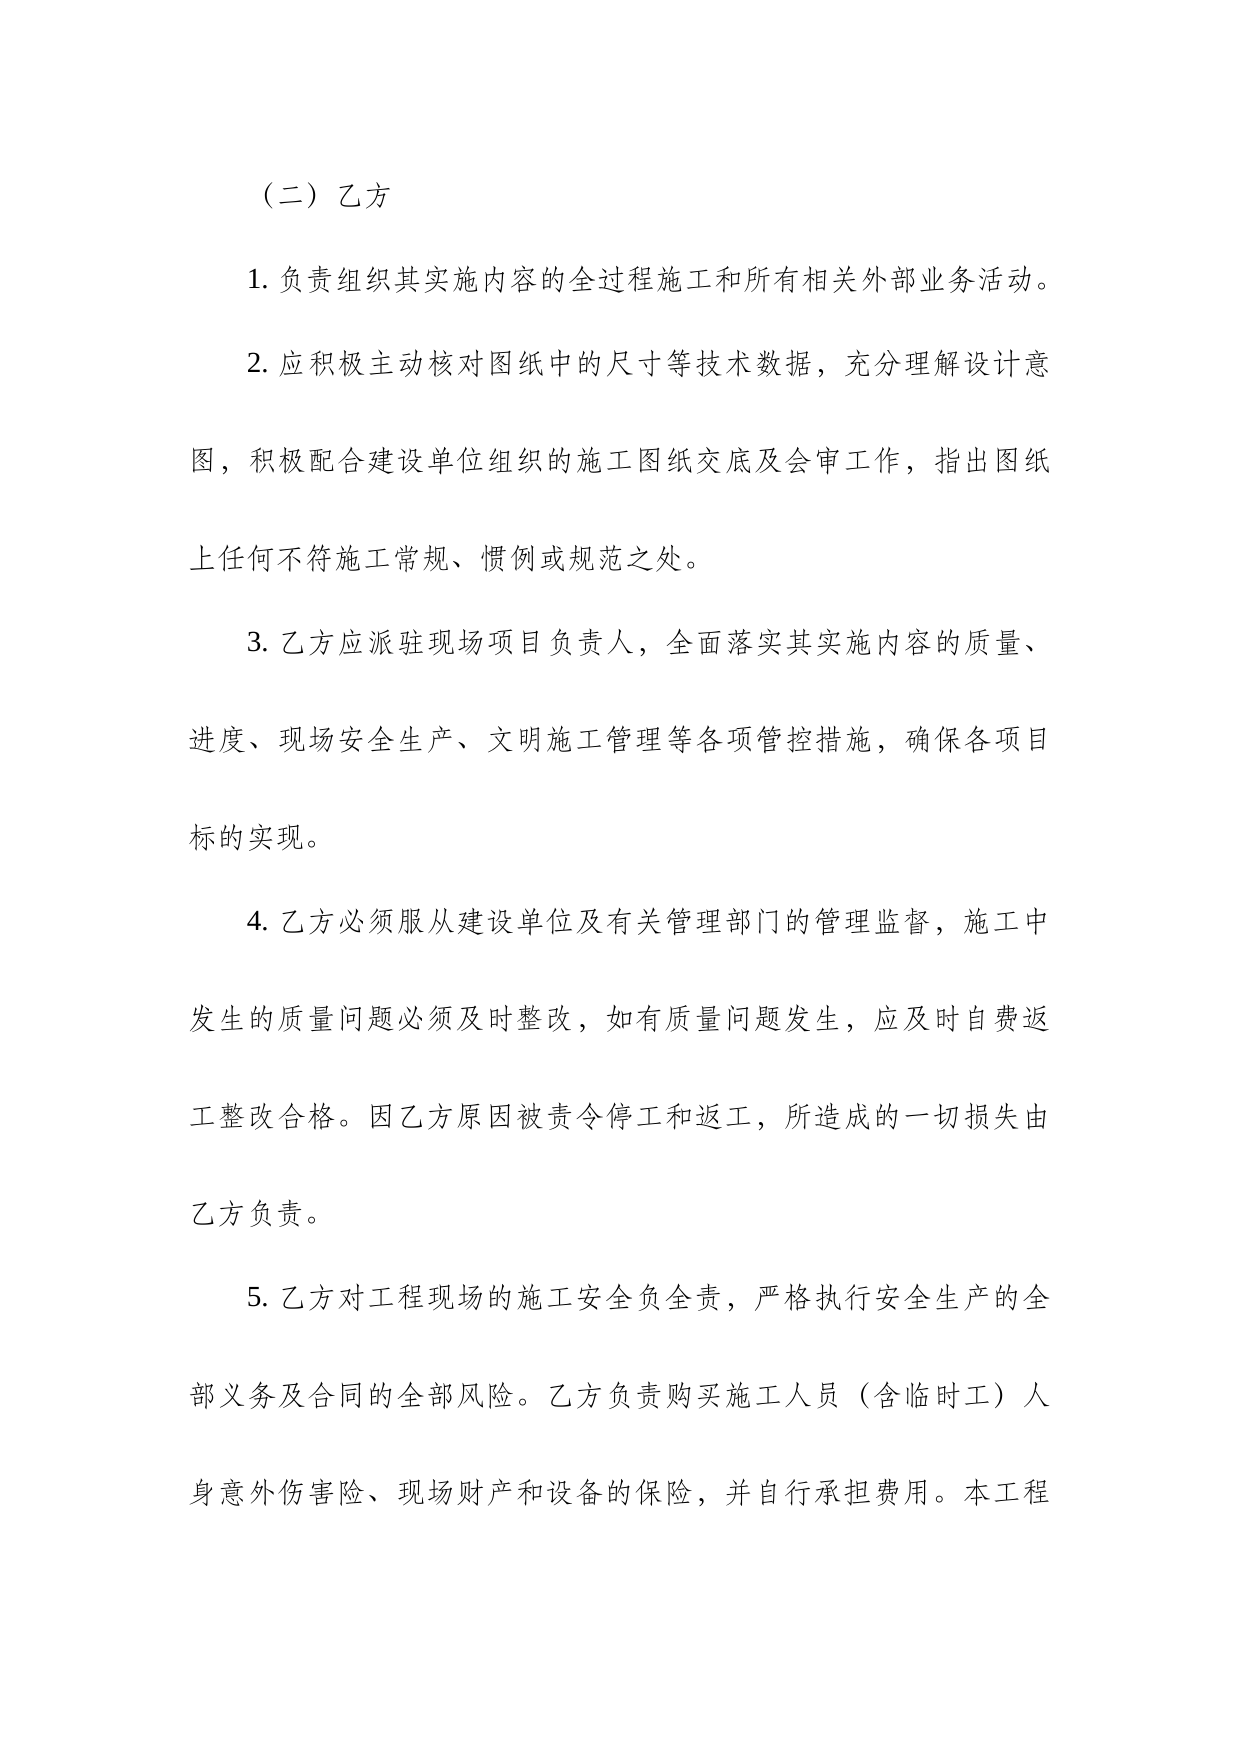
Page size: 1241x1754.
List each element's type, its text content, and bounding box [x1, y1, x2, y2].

text 3. 乙方应派驻现场项目负责人，全面落实其实施内容的质量、进度、现场安全生产、文明施工管理等各项管控措施，确保各项目标的实现。 [187, 609, 1053, 869]
text 1. 负责组织其实施内容的全过程施工和所有相关外部业务活动。 [187, 246, 1053, 311]
text （二）乙方 [187, 162, 1053, 227]
text 4. 乙方必须服从建设单位及有关管理部门的管理监督，施工中发生的质量问题必须及时整改，如有质量问题发生，应及时自费返工整改合格。因乙方原因被责令停工和返工，所造成的一切损失由乙方负责。 [187, 888, 1053, 1245]
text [187, 1264, 1053, 1524]
text 2. 应积极主动核对图纸中的尺寸等技术数据，充分理解设计意图，积极配合建设单位组织的施工图纸交底及会审工作，指出图纸上任何不符施工常规、惯例或规范之处。 [187, 330, 1053, 590]
